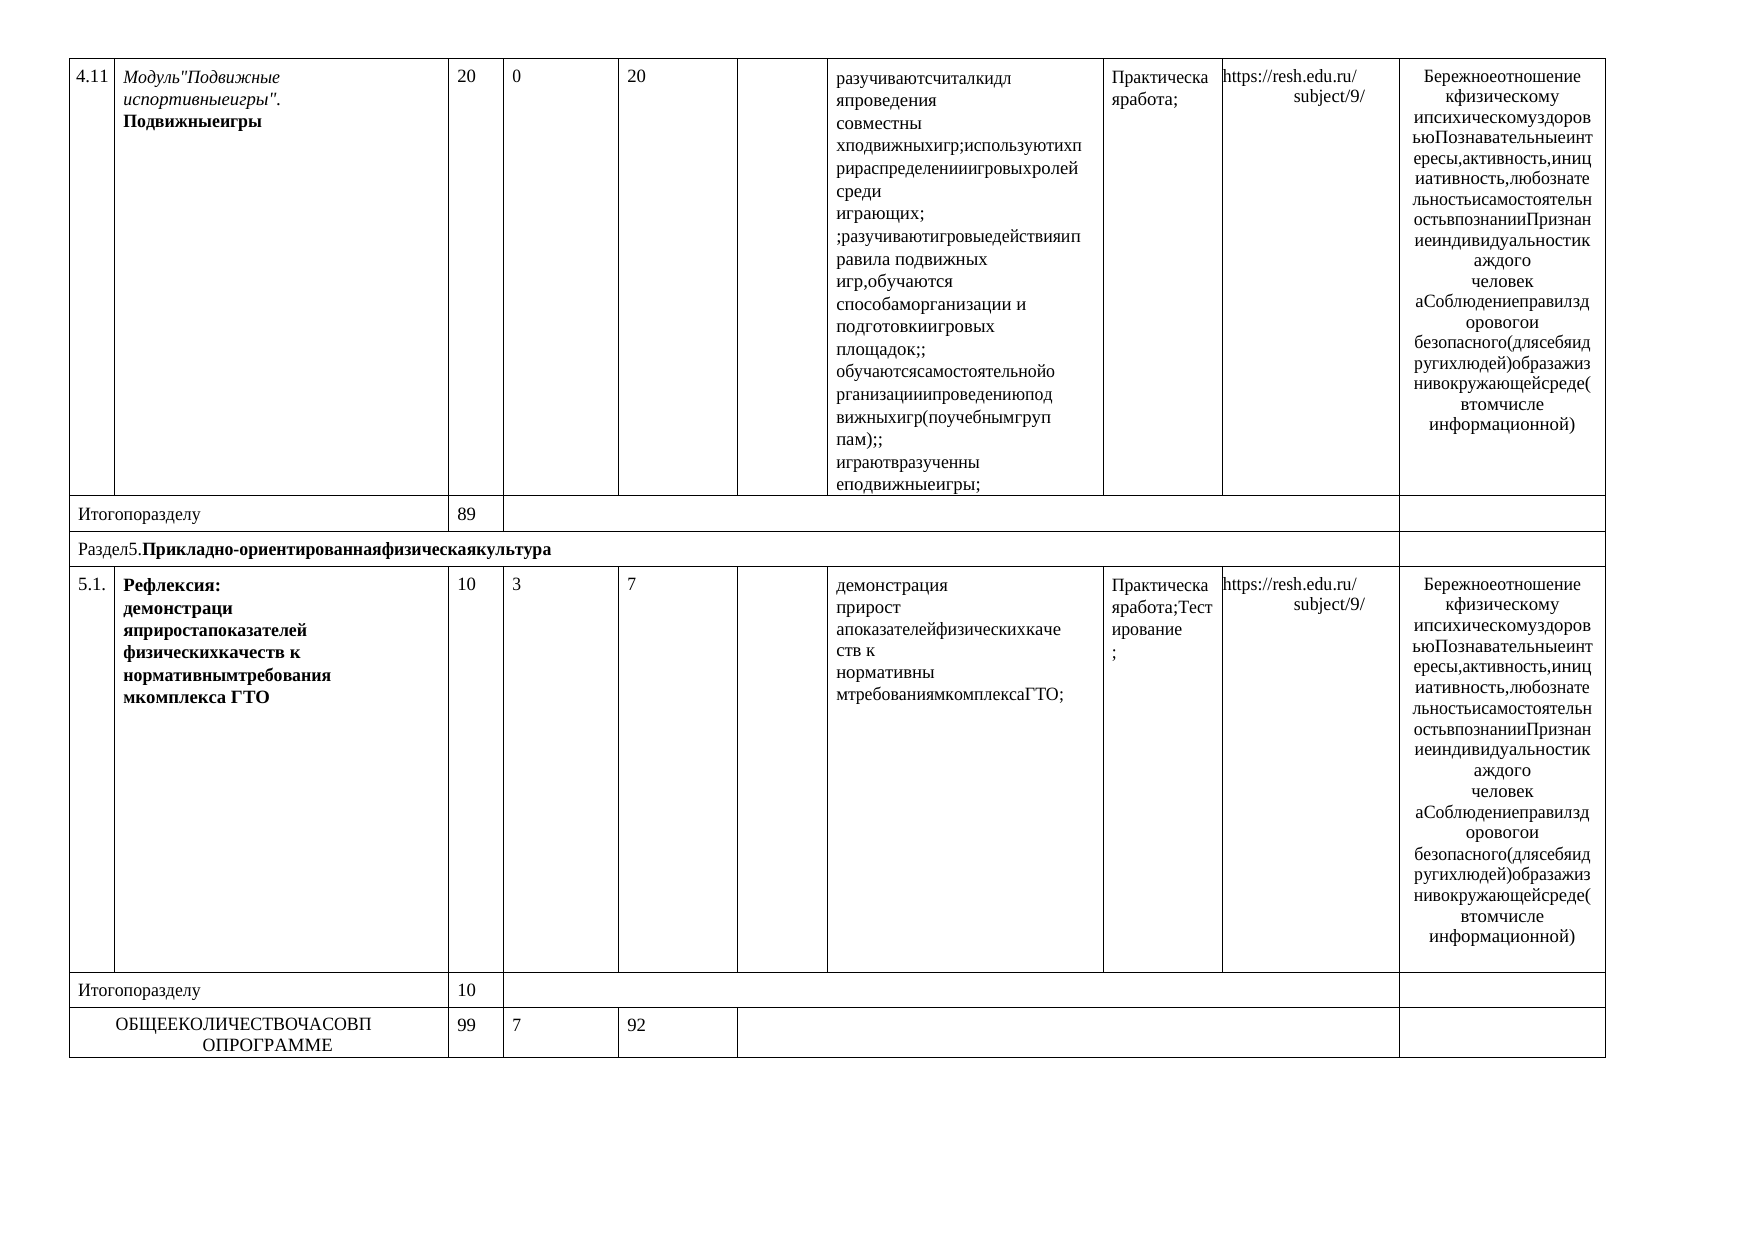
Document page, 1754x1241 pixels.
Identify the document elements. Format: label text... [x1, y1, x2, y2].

table_cell Итогопоразделу [70, 973, 448, 1007]
table_cell Рефлексия: демонстрацияприростапоказателей физическихкачеств к нормативнымтребованиямкомплекса ГТО [115, 567, 448, 972]
table_cell Итогопоразделу [70, 496, 448, 531]
table_cell 7 [619, 567, 737, 972]
table_cell ОБЩЕЕКОЛИЧЕСТВОЧАСОВПОПРОГРАММЕ [70, 1008, 448, 1057]
table_cell демонстрация приростапоказателейфизическихкачеств к нормативнымтребованиямкомплексаГТО; [828, 567, 1103, 972]
table_header 0 [504, 59, 618, 495]
table_cell Раздел5.Прикладно-ориентированнаяфизическаякультура [70, 532, 1399, 566]
table_cell 92 [619, 1008, 737, 1057]
table_cell Бережноеотношениекфизическому ипсихическомуздоровьюПознавательныеинтересы,активность,инициативность,любознательностьисамостоятельностьвпознанииПризнаниеиндивидуальностикаждого человекаСоблюдениеправилздоровогои безопасного(длясебяидругихлюдей)образажизнивокружающейсреде(втомчисле информационной) [1400, 567, 1605, 972]
table_header https://resh.edu.ru/subject/9/ [1223, 59, 1399, 495]
table_cell Практическаяработа;Тестирование ; [1104, 567, 1222, 972]
table_cell 10 [449, 973, 503, 1007]
table_header [738, 59, 827, 495]
table_cell [1400, 1008, 1605, 1057]
table_cell [1400, 532, 1605, 566]
table_cell 5.1. [70, 567, 114, 972]
table_cell [1400, 496, 1605, 531]
table_cell 7 [504, 1008, 618, 1057]
table_cell 10 [449, 567, 503, 972]
table_header Модуль"Подвижныеиспортивныеигры". Подвижныеигры [115, 59, 448, 495]
table_header разучиваютсчиталкидляпроведения совместныхподвижныхигр;используютихприраспределенииигровыхролей среди играющих;;разучиваютигровыедействияиправила подвижных игр,обучаются способаморганизации и подготовкиигровых площадок;; обучаютсясамостоятельнойорганизацииипроведениюподвижныхигр(поучебнымгруппам);; играютвразученныеподвижныеигры; [828, 59, 1103, 495]
table_header Практическаяработа; [1104, 59, 1222, 495]
table_cell 89 [449, 496, 503, 531]
table_cell [504, 496, 1399, 531]
table_cell [738, 1008, 1399, 1057]
table_cell [504, 973, 1399, 1007]
table_cell [738, 567, 827, 972]
table_header 20 [619, 59, 737, 495]
table_cell https://resh.edu.ru/subject/9/ [1223, 567, 1399, 972]
table_cell 3 [504, 567, 618, 972]
table_cell [1400, 973, 1605, 1007]
table_header 4.11 [70, 59, 114, 495]
table_header 20 [449, 59, 503, 495]
table_header Бережноеотношениекфизическому ипсихическомуздоровьюПознавательныеинтересы,активность,инициативность,любознательностьисамостоятельностьвпознанииПризнаниеиндивидуальностикаждого человекаСоблюдениеправилздоровогои безопасного(длясебяидругихлюдей)образажизнивокружающейсреде(втомчисле информационной) [1400, 59, 1605, 495]
table_cell 99 [449, 1008, 503, 1057]
